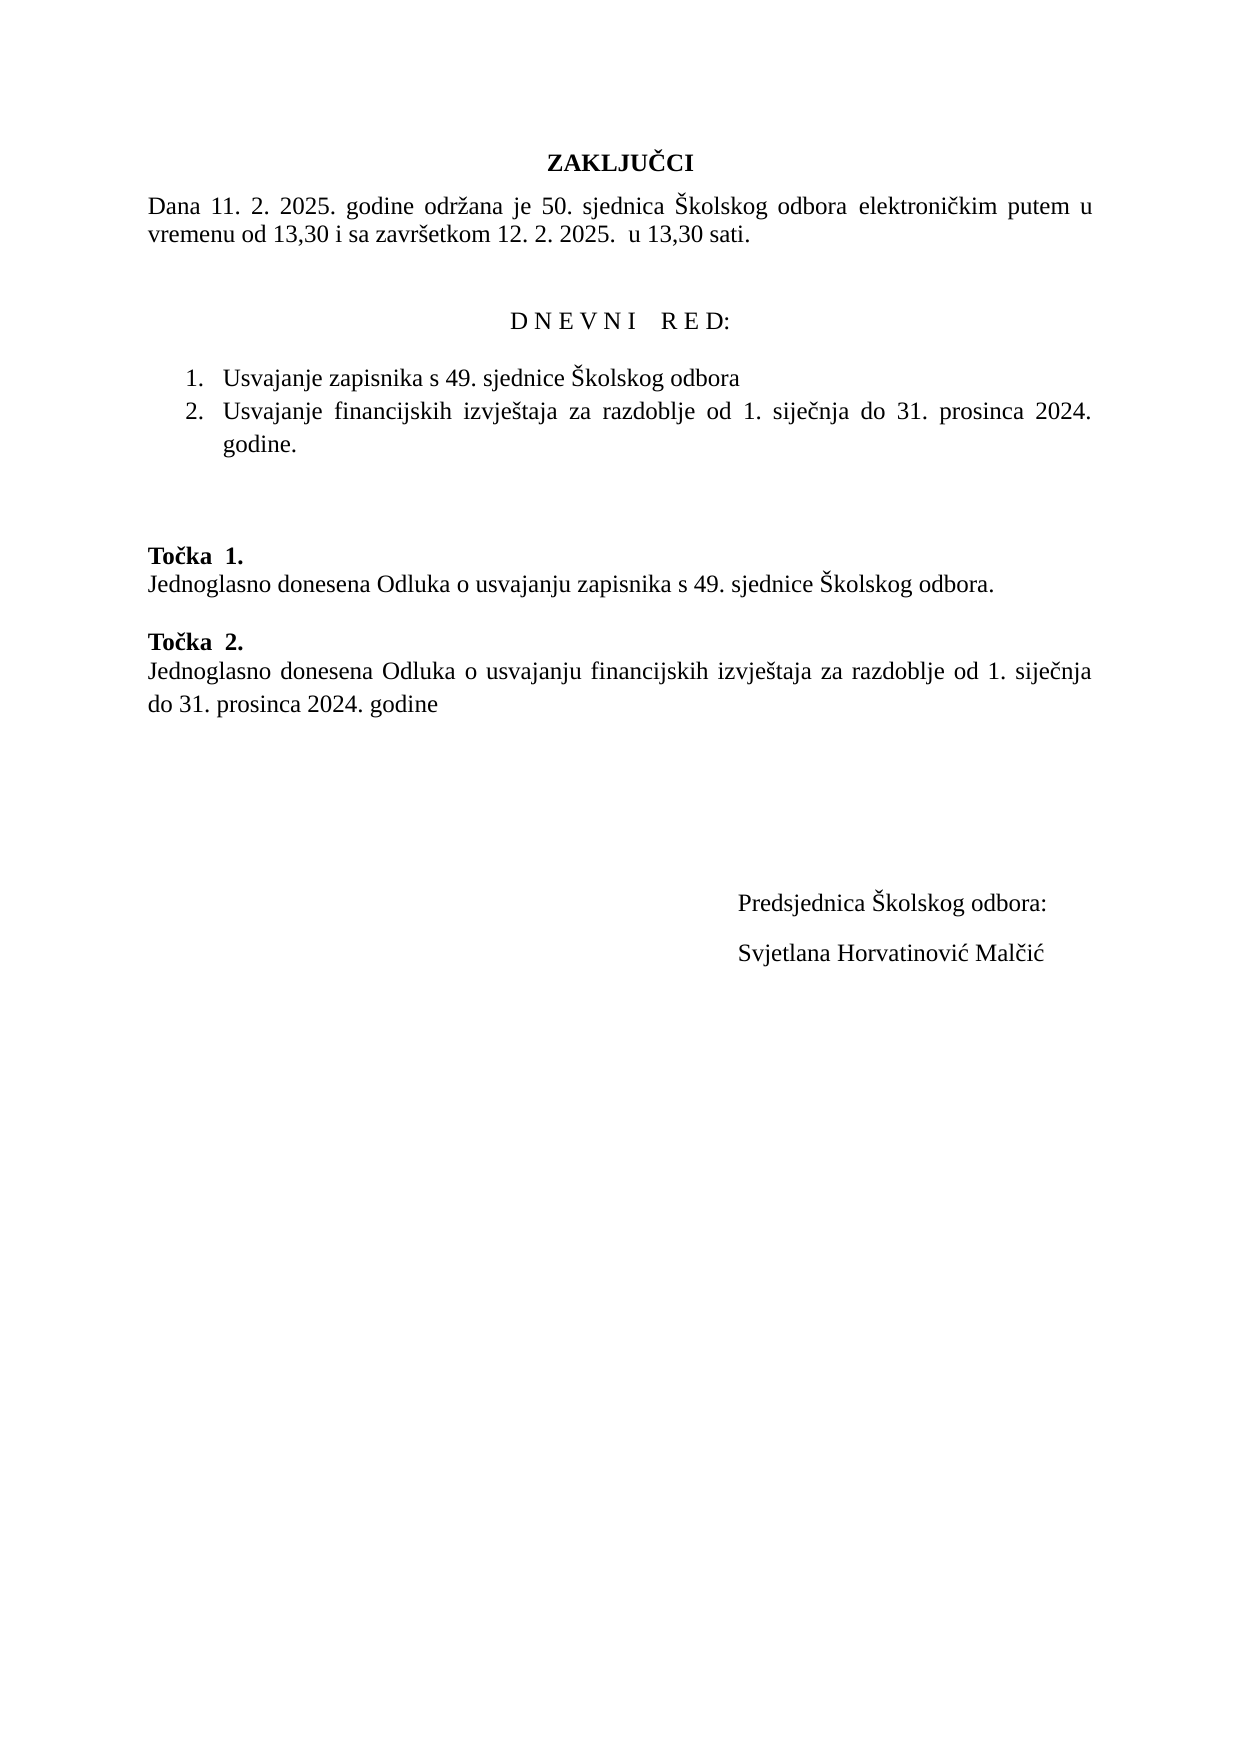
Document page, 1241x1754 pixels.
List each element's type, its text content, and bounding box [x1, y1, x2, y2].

text Jednoglasno donesena Odluka o usvajanju financijskih izvještaja za razdoblje od 1. siječnja do 31. prosinca 2024. godine [148, 656, 1093, 717]
text D N E V N I R E D: [148, 306, 1093, 334]
list Usvajanje financijskih izvještaja za razdoblje od 1. siječnja do 31. prosinca 2024. godine. [185, 396, 1093, 458]
text Dana 11. 2. 2025. godine održana je 50. sjednica Školskog odbora elektroničkim putem u vremenu od 13,30 i sa završetkom 12. 2. 2025. u 13,30 sati. [148, 191, 1093, 248]
list Usvajanje zapisnika s 49. sjednice Školskog odbora [185, 363, 1093, 392]
text Točka 1. [148, 541, 1093, 569]
text ZAKLJUČCI [148, 148, 1093, 176]
text Svjetlana Horvatinović Malčić [664, 938, 1093, 967]
text Jednoglasno donesena Odluka o usvajanju zapisnika s 49. sjednice Školskog odbora. [148, 569, 1093, 598]
text Predsjednica Školskog odbora: [664, 888, 1093, 917]
text Točka 2. [148, 627, 1093, 656]
